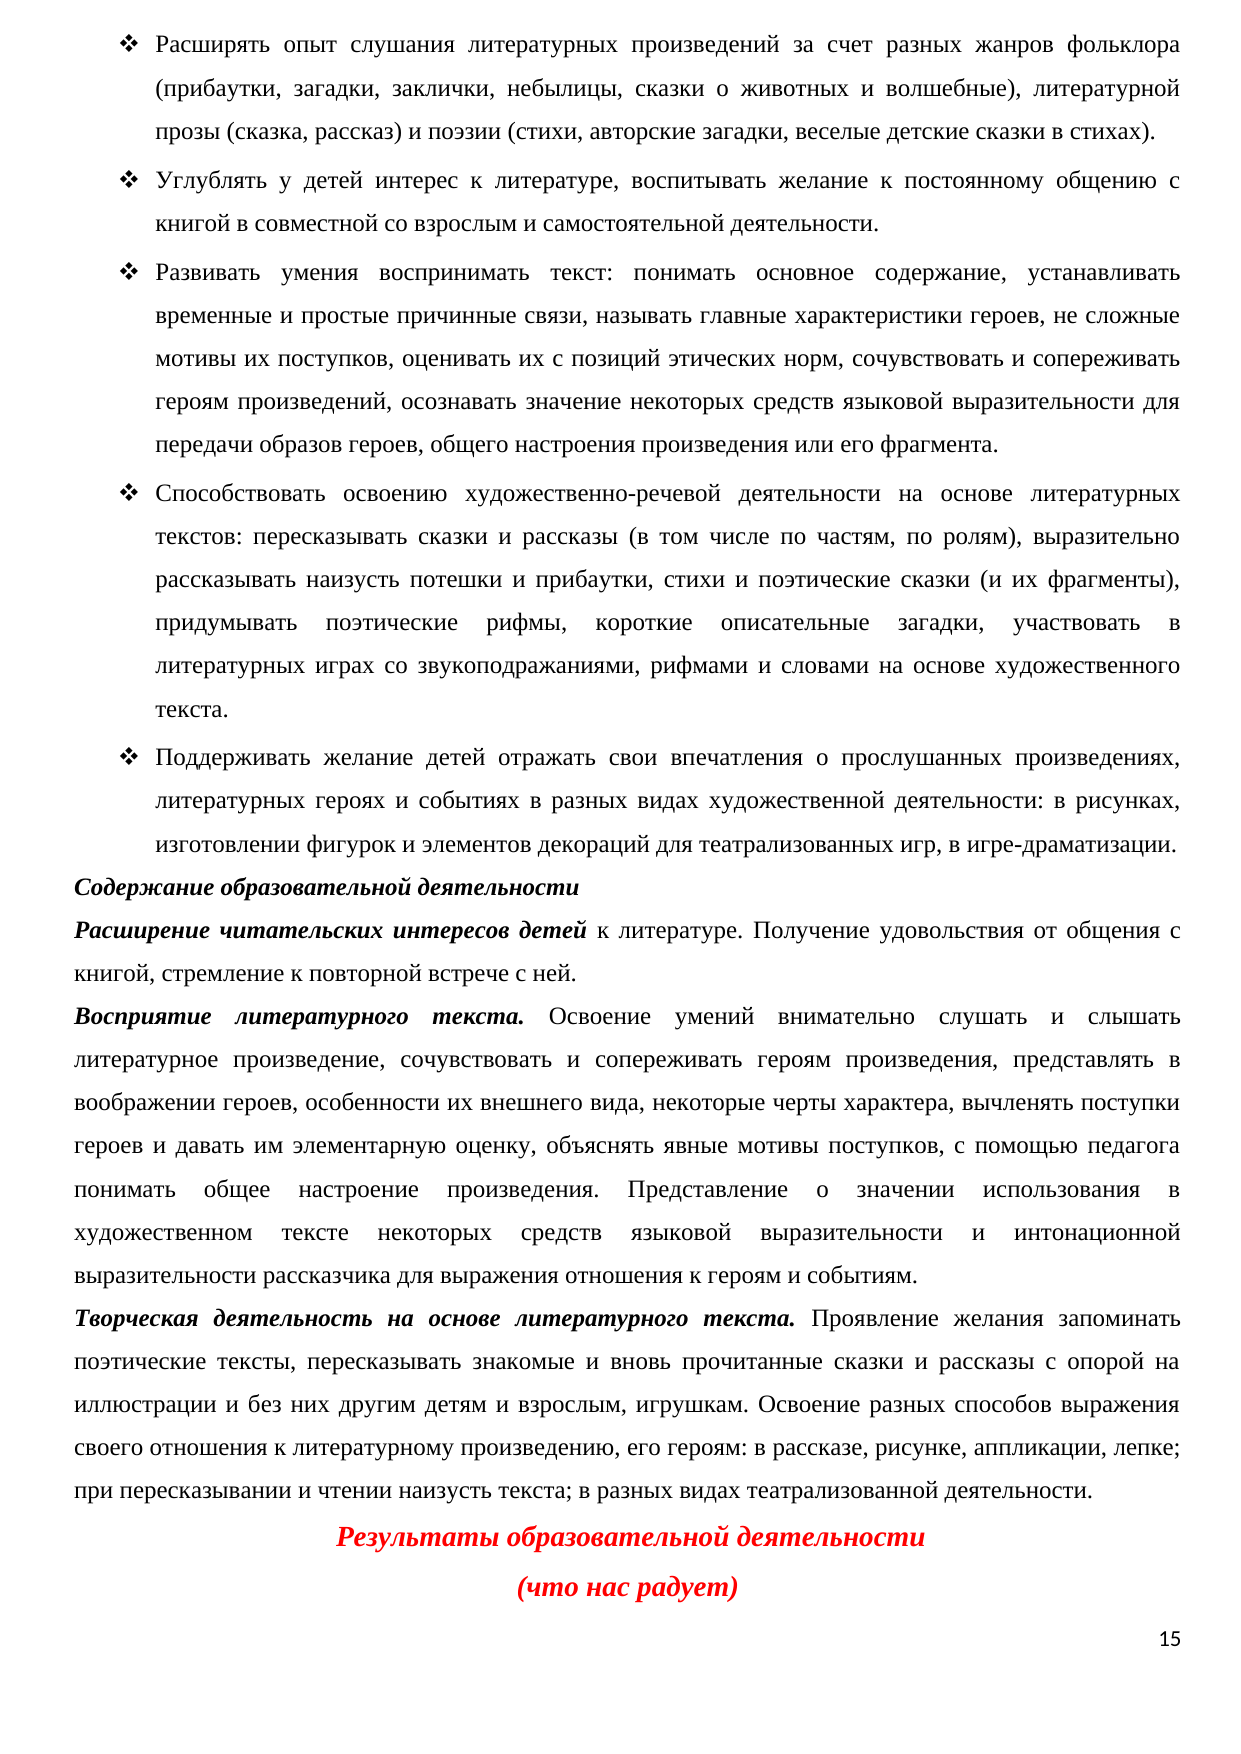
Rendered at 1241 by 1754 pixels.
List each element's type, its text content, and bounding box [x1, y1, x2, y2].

text (что нас радует) [74, 1569, 1181, 1603]
list Поддерживать желание детей отражать свои впечатления о прослушанных произведениях, литературных героях и событиях в разных видах художественной деятельности: в рисунках, изготовлении фигурок и элементов декораций для театрализованных игр, в игре-драматизации. [118, 742, 1181, 857]
text Результаты образовательной деятельности [74, 1519, 1181, 1552]
text Содержание образовательной деятельности [74, 872, 1181, 901]
list Способствовать освоению художественно-речевой деятельности на основе литературных текстов: пересказывать сказки и рассказы (в том числе по частям, по ролям), выразительно рассказывать наизусть потешки и прибаутки, стихи и поэтические сказки (и их фрагменты), придумывать поэтические рифмы, короткие описательные загадки, участвовать в литературных играх со звукоподражаниями, рифмами и словами на основе художественного текста. [118, 478, 1181, 722]
list Развивать умения воспринимать текст: понимать основное содержание, устанавливать временные и простые причинные связи, называть главные характеристики героев, не сложные мотивы их поступков, оценивать их с позиций этических норм, сочувствовать и сопереживать героям произведений, осознавать значение некоторых средств языковой выразительности для передачи образов героев, общего настроения произведения или его фрагмента. [118, 257, 1181, 458]
list Углублять у детей интерес к литературе, воспитывать желание к постоянному общению с книгой в совместной со взрослым и самостоятельной деятельности. [118, 165, 1181, 237]
text Творческая деятельность на основе литературного текста. Проявление желания запоминать поэтические тексты, пересказывать знакомые и вновь прочитанные сказки и рассказы с опорой на иллюстрации и без них другим детям и взрослым, игрушкам. Освоение разных способов выражения своего отношения к литературному произведению, его героям: в рассказе, рисунке, аппликации, лепке; при пересказывании и чтении наизусть текста; в разных видах театрализованной деятельности. [74, 1303, 1181, 1504]
text Восприятие литературного текста. Освоение умений внимательно слушать и слышать литературное произведение, сочувствовать и сопереживать героям произведения, представлять в воображении героев, особенности их внешнего вида, некоторые черты характера, вычленять поступки героев и давать им элементарную оценку, объяснять явные мотивы поступков, с помощью педагога понимать общее настроение произведения. Представление о значении использования в художественном тексте некоторых средств языковой выразительности и интонационной выразительности рассказчика для выражения отношения к героям и событиям. [74, 1001, 1181, 1289]
list Расширять опыт слушания литературных произведений за счет разных жанров фольклора (прибаутки, загадки, заклички, небылицы, сказки о животных и волшебные), литературной прозы (сказка, рассказ) и поэзии (стихи, авторские загадки, веселые детские сказки в стихах). [118, 29, 1181, 144]
text Расширение читательских интересов детей к литературе. Получение удовольствия от общения с книгой, стремление к повторной встрече с ней. [74, 915, 1181, 987]
